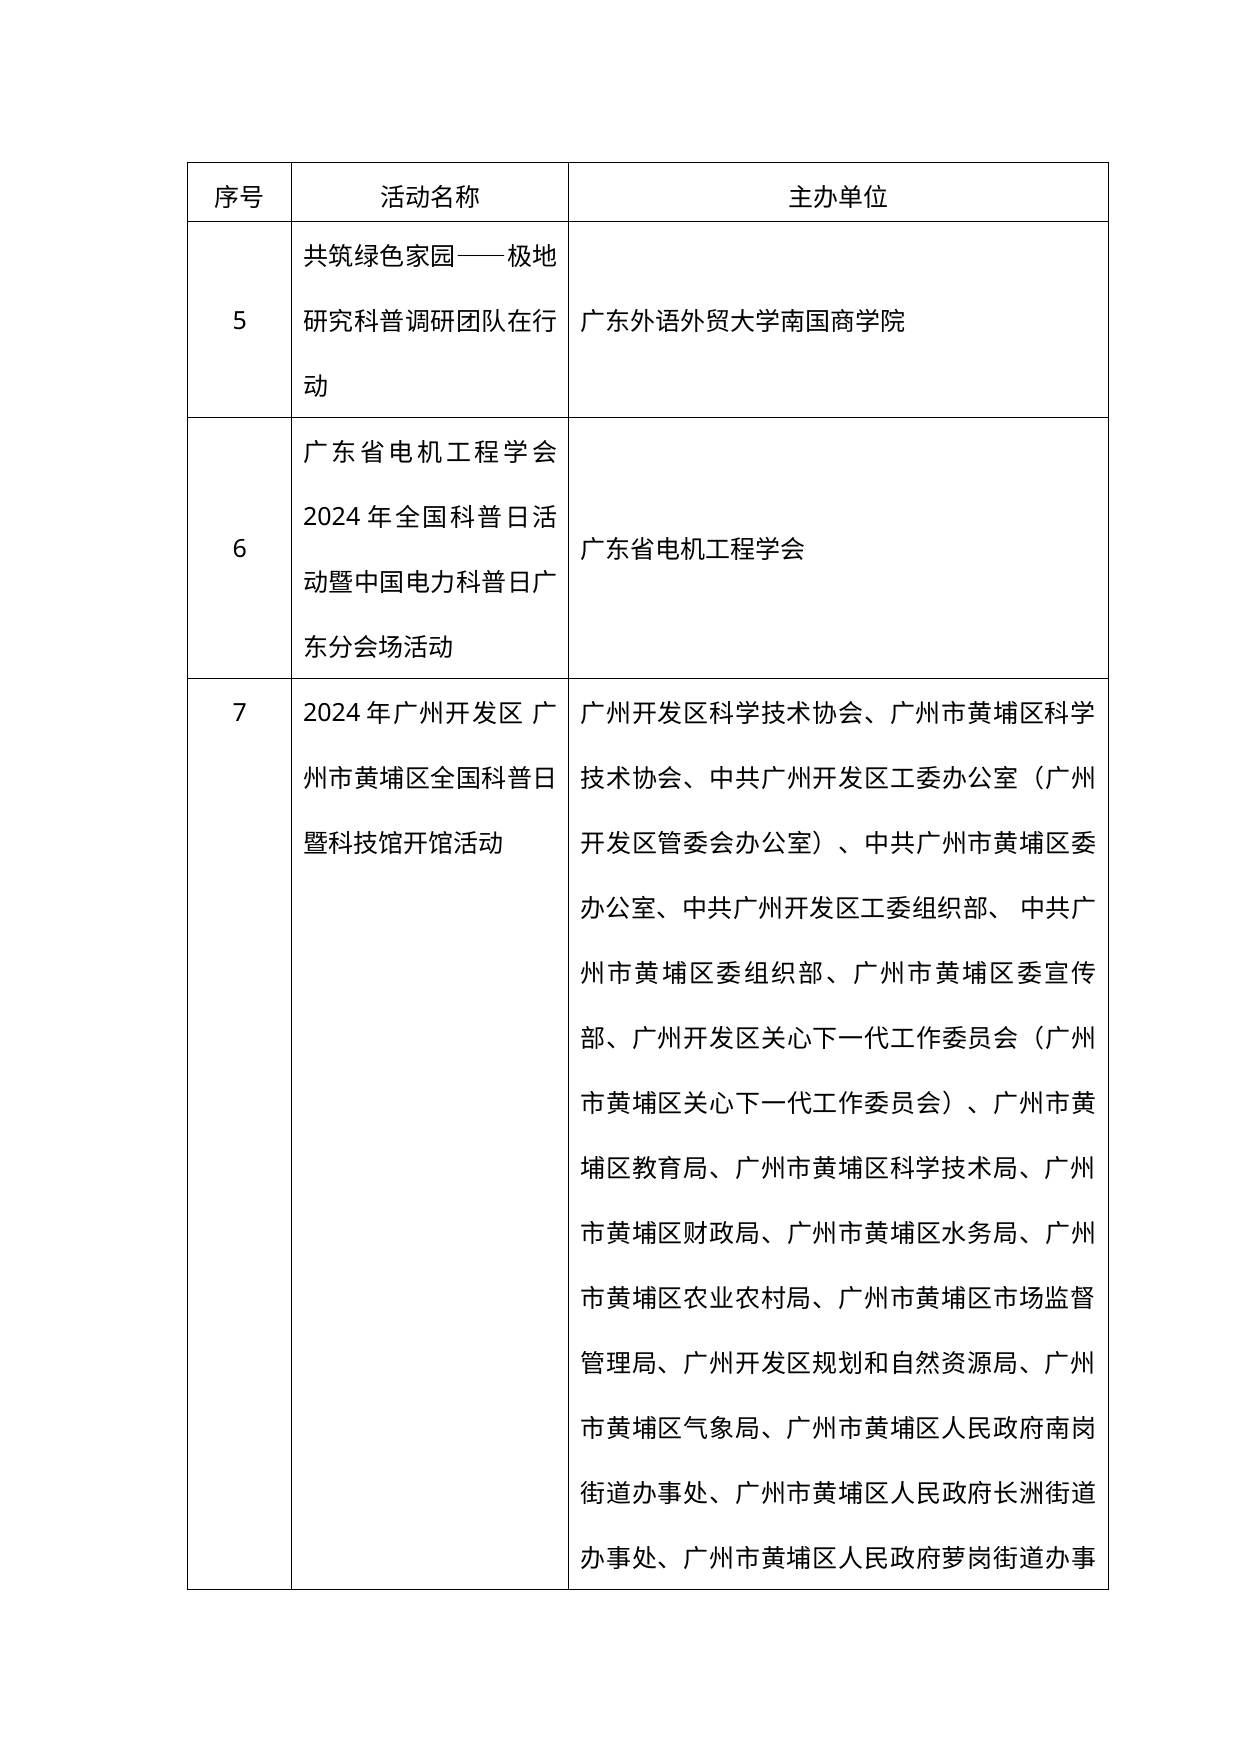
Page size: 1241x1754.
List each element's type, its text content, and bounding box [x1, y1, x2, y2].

table_header 序号 [188, 163, 291, 221]
table_cell 5 [188, 222, 291, 417]
table_cell 7 [188, 679, 291, 1589]
table_header 活动名称 [292, 163, 568, 221]
table_cell 广东省电机工程学会2024年全国科普日活动暨中国电力科普日广东分会场活动 [292, 418, 568, 678]
table_cell 2024年广州开发区 广州市黄埔区全国科普日暨科技馆开馆活动 [292, 679, 568, 1589]
table_cell 6 [188, 418, 291, 678]
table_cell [569, 679, 1108, 1589]
table_header 主办单位 [569, 163, 1108, 221]
table_cell 广东省电机工程学会 [569, 418, 1108, 678]
table_cell 广东外语外贸大学南国商学院 [569, 222, 1108, 417]
table_cell 共筑绿色家园——极地研究科普调研团队在行动 [292, 222, 568, 417]
